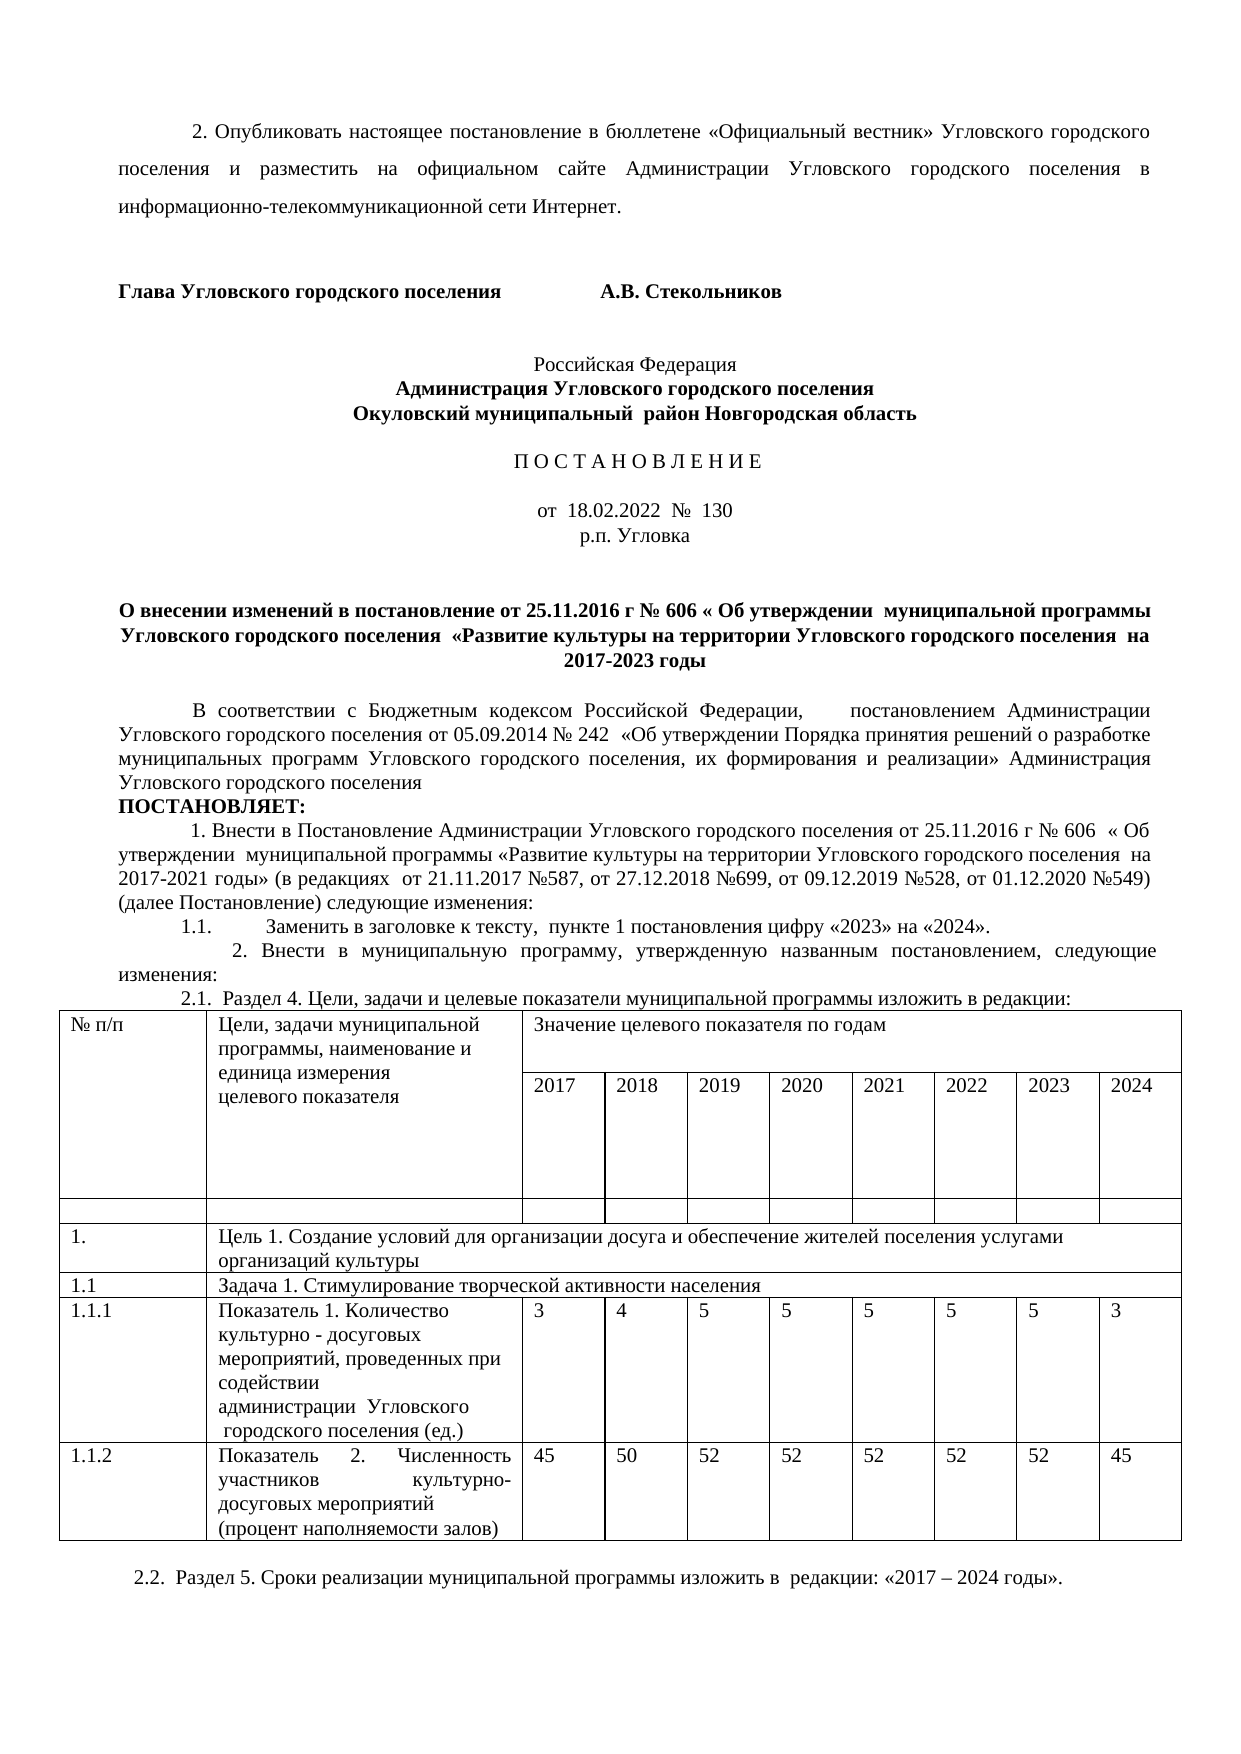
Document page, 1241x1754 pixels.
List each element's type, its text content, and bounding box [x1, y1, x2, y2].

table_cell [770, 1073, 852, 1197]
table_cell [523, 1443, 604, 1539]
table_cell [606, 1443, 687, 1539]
text от 18.02.2022 № 130 [118, 498, 1152, 523]
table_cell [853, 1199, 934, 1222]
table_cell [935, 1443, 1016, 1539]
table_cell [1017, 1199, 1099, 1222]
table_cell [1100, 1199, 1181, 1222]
text 2.2. Раздел 5. Сроки реализации муниципальной программы изложить в редакции: «2017 – 2024 годы». [118, 1564, 1152, 1589]
text О внесении изменений в постановление от 25.11.2016 г № 606 « Об утверждении муниципальной программы Угловского городского поселения «Развитие культуры на территории Угловского городского поселения на 2017-2023 годы [118, 598, 1152, 673]
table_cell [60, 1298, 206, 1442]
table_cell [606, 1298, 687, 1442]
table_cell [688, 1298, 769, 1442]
text ПОСТАНОВЛЯЕТ: [118, 794, 1157, 818]
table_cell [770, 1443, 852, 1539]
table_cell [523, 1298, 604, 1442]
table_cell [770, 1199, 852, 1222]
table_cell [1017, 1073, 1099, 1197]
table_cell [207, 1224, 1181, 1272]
text Окуловский муниципальный район Новгородская область [118, 400, 1152, 424]
text В соответствии с Бюджетным кодексом Российской Федерации, постановлением Администрации Угловского городского поселения от 05.09.2014 № 242 «Об утверждении Порядка принятия решений о разработке муниципальных программ Угловского городского поселения, их формирования и реализации» Администрация Угловского городского поселения [118, 698, 1152, 794]
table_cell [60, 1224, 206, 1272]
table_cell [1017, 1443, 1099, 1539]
text 2. Опубликовать настоящее постановление в бюллетене «Официальный вестник» Угловского городского поселения и разместить на официальном сайте Администрации Угловского городского поселения в информационно-телекоммуникационной сети Интернет. [118, 108, 1152, 221]
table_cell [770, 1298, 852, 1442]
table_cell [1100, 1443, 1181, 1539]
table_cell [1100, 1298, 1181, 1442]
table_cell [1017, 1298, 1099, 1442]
text Глава Угловского городского поселения А.В. Стекольников [118, 278, 1152, 303]
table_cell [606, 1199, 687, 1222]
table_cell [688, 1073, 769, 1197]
text П О С Т А Н О В Л Е Н И Е [118, 448, 1152, 473]
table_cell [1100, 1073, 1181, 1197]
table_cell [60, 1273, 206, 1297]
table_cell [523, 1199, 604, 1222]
text 2. Внести в муниципальную программу, утвержденную названным постановлением, следующие изменения: [118, 938, 1157, 986]
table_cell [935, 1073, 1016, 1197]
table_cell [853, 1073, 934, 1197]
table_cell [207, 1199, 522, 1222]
text 1. Внести в Постановление Администрации Угловского городского поселения от 25.11.2016 г № 606 « Об утверждении муниципальной программы «Развитие культуры на территории Угловского городского поселения на 2017-2021 годы» (в редакциях от 21.11.2017 №587, от 27.12.2018 №699, от 09.12.2019 №528, от 01.12.2020 №549) (далее Постановление) следующие изменения: [118, 818, 1152, 914]
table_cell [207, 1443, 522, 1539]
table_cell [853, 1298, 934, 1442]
text Российская Федерация [118, 351, 1152, 376]
text 2.1. Раздел 4. Цели, задачи и целевые показатели муниципальной программы изложить в редакции: [118, 986, 1152, 1010]
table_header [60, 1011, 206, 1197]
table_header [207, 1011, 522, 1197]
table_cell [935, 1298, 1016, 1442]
text 1.1. Заменить в заголовке к тексту, пункте 1 постановления цифру «2023» на «2024». [118, 914, 1157, 938]
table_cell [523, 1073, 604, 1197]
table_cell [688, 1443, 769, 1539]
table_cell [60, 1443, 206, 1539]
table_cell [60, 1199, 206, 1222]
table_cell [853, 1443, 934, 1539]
text р.п. Угловка [118, 523, 1152, 548]
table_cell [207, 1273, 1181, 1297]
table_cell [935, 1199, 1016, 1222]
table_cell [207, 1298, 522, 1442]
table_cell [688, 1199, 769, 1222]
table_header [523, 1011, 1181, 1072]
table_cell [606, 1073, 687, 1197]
text Администрация Угловского городского поселения [118, 376, 1152, 400]
